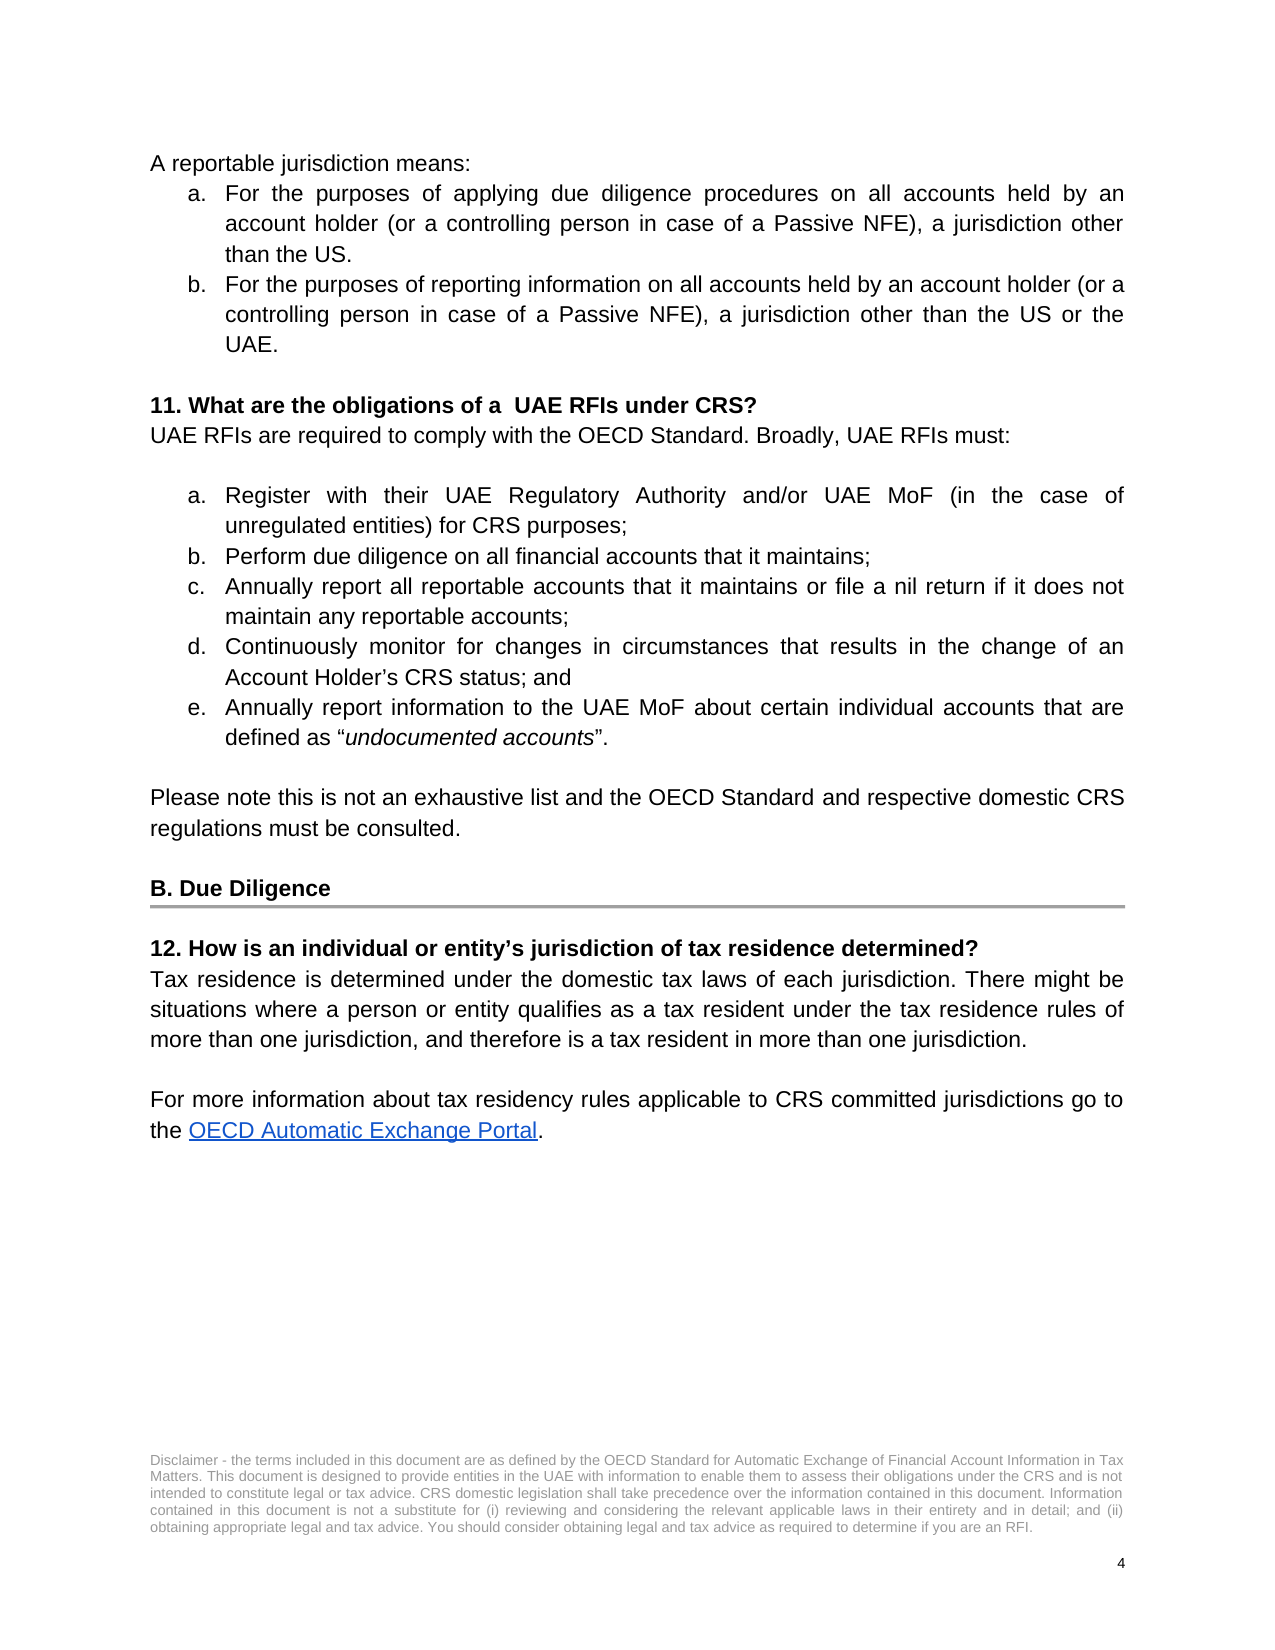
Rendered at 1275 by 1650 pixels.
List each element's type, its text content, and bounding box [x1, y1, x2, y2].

text 11. What are the obligations of a UAE RFIs under CRS? [150, 392, 1125, 418]
list Perform due diligence on all financial accounts that it maintains; [187, 543, 1125, 569]
text For more information about tax residency rules applicable to CRS committed jurisdictions go to the OECD Automatic Exchange Portal. [150, 1086, 1125, 1143]
text 12. How is an individual or entity’s jurisdiction of tax residence determined? [150, 935, 1125, 962]
list Register with their UAE Regulatory Authority and/or UAE MoF (in the case of unregulated entities) for CRS purposes; [187, 482, 1125, 539]
text UAE RFIs are required to comply with the OECD Standard. Broadly, UAE RFIs must: [150, 422, 1125, 448]
text Please note this is not an exhaustive list and the OECD Standard and respective domestic CRS regulations must be consulted. [150, 784, 1125, 841]
text A reportable jurisdiction means: [150, 150, 1125, 176]
list Continuously monitor for changes in circumstances that results in the change of an Account Holder’s CRS status; and [187, 633, 1125, 690]
list Annually report all reportable accounts that it maintains or file a nil return if it does not maintain any reportable accounts; [187, 573, 1125, 629]
list For the purposes of applying due diligence procedures on all accounts held by an account holder (or a controlling person in case of a Passive NFE), a jurisdiction other than the US. [187, 180, 1125, 267]
list For the purposes of reporting information on all accounts held by an account holder (or a controlling person in case of a Passive NFE), a jurisdiction other than the US or the UAE. [187, 271, 1125, 358]
list Annually report information to the UAE MoF about certain individual accounts that are defined as “undocumented accounts”. [187, 694, 1125, 750]
text B. Due Diligence [150, 875, 1125, 901]
text Tax residence is determined under the domestic tax laws of each jurisdiction. There might be situations where a person or entity qualifies as a tax resident under the tax residence rules of more than one jurisdiction, and therefore is a tax resident in more than one jurisdiction. [150, 966, 1125, 1052]
